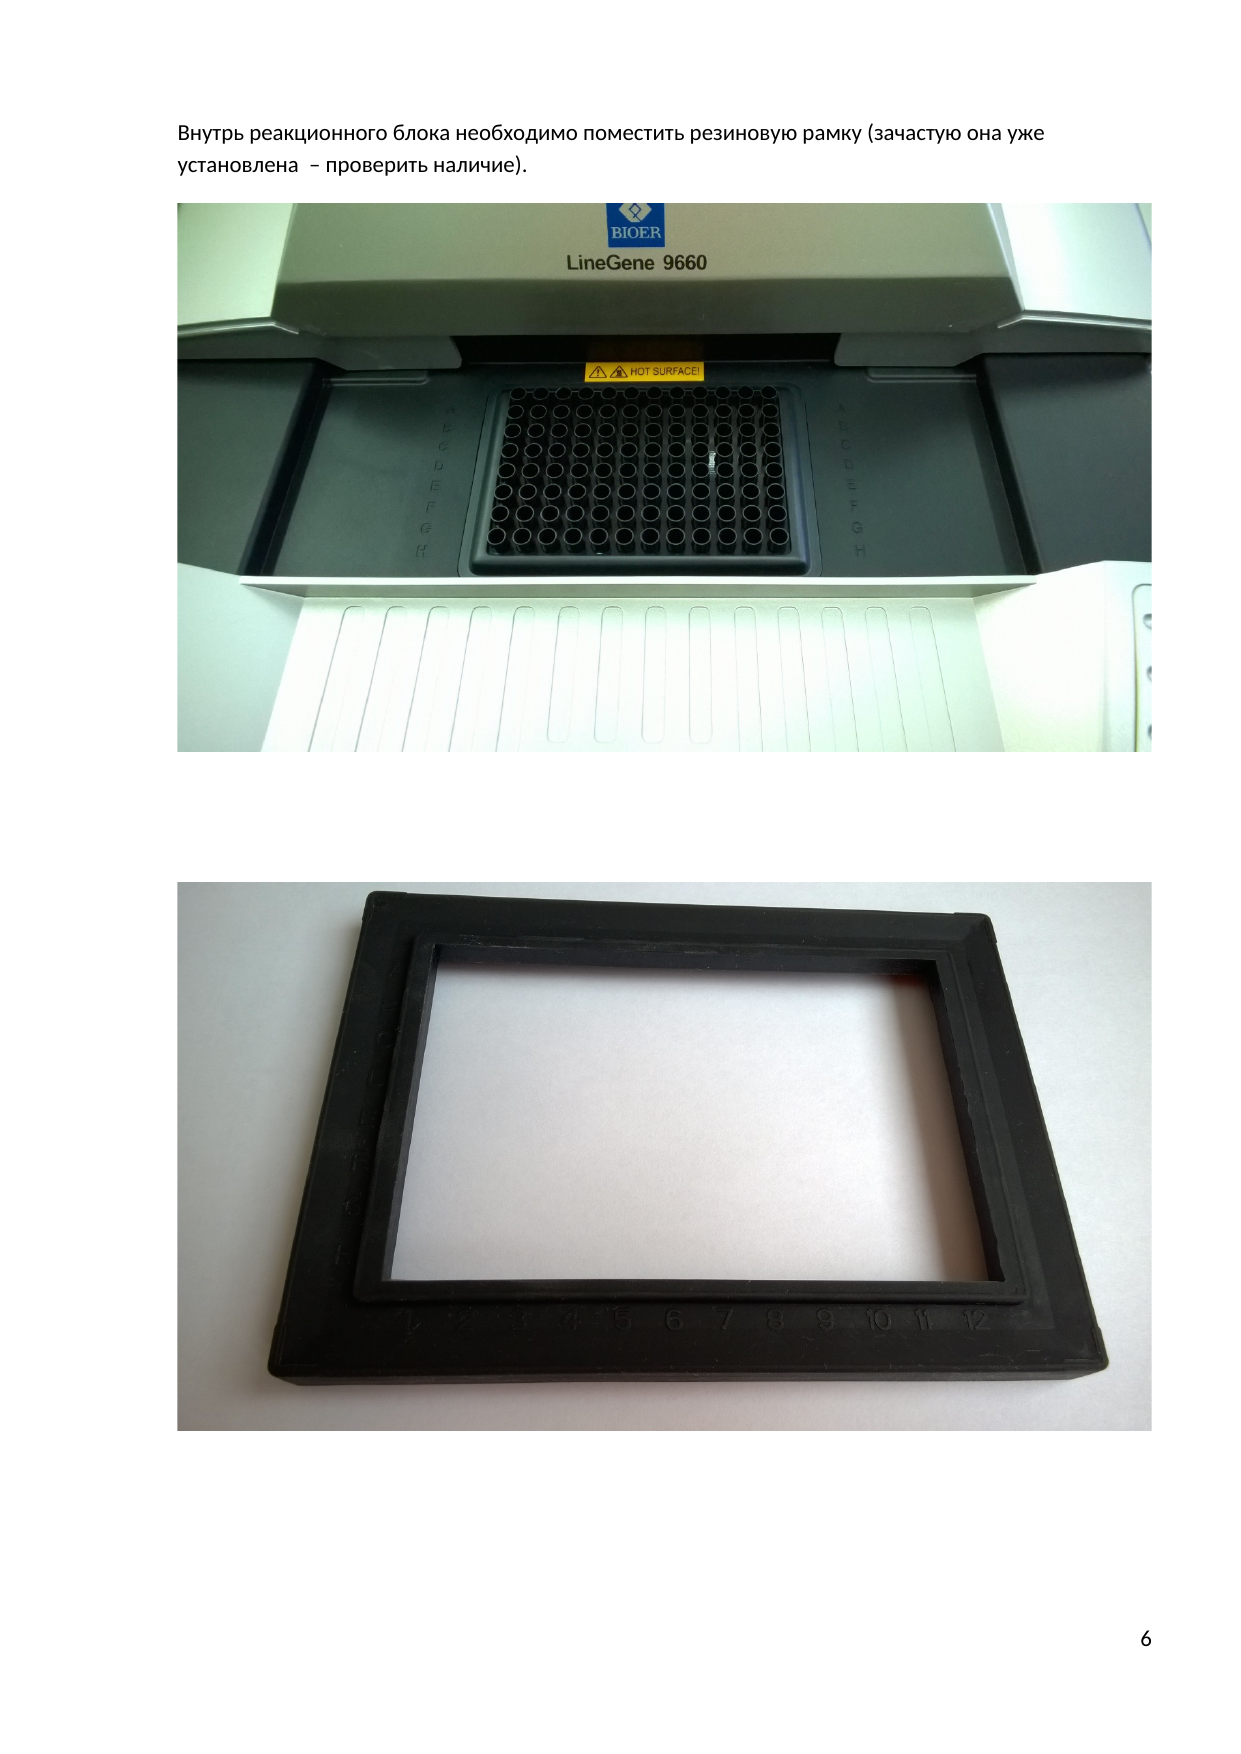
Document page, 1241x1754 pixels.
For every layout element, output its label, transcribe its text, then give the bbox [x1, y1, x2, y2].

picture [177, 882, 1152, 1431]
picture [177, 203, 1152, 752]
text Внутрь реакционного блока необходимо поместить резиновую рамку (зачастую она уже установлена – проверить наличие). [177, 118, 1152, 178]
